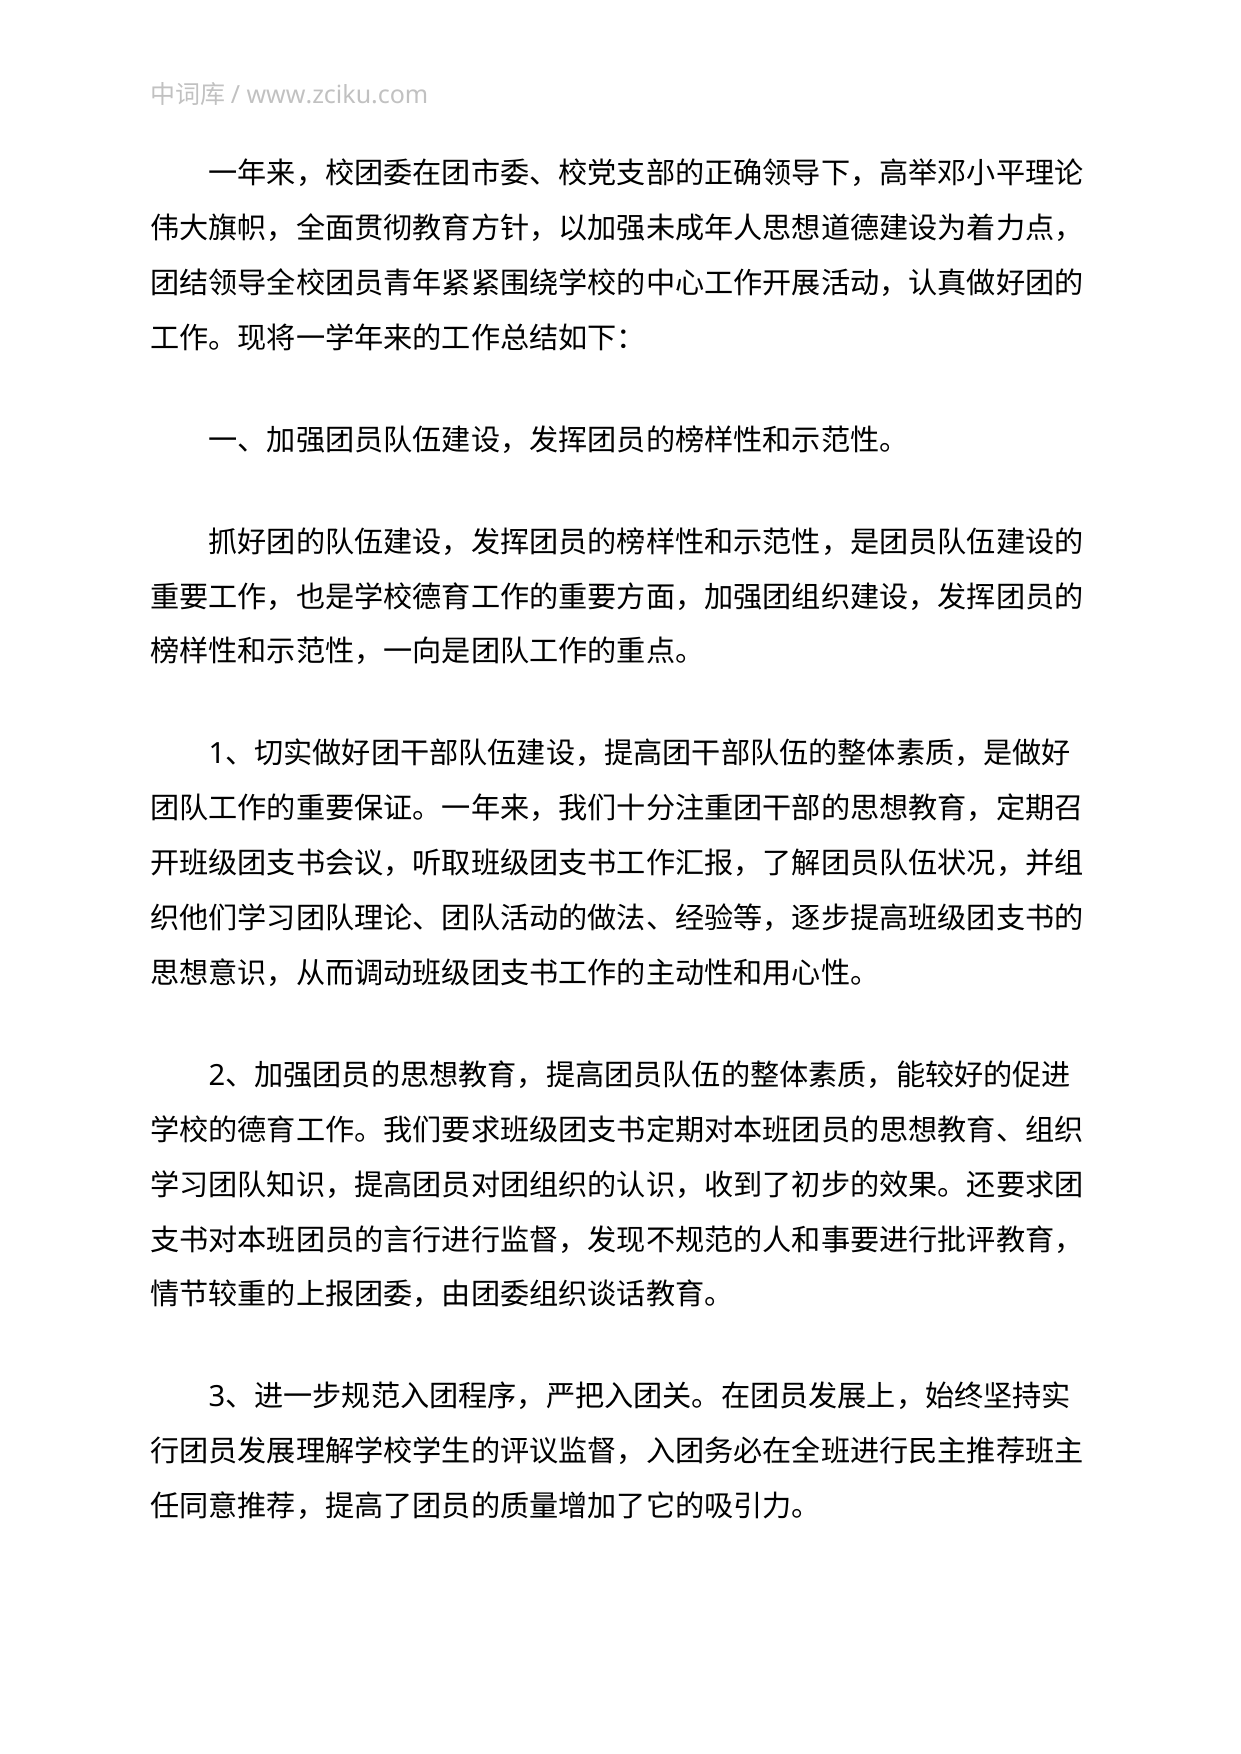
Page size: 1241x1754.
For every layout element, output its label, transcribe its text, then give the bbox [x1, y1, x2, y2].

text 一年来，校团委在团市委、校党支部的正确领导下，高举邓小平理论伟大旗帜，全面贯彻教育方针，以加强未成年人思想道德建设为着力点，团结领导全校团员青年紧紧围绕学校的中心工作开展活动，认真做好团的工作。现将一学年来的工作总结如下： [150, 150, 1090, 357]
text 2、加强团员的思想教育，提高团员队伍的整体素质，能较好的促进学校的德育工作。我们要求班级团支书定期对本班团员的思想教育、组织学习团队知识，提高团员对团组织的认识，收到了初步的效果。还要求团支书对本班团员的言行进行监督，发现不规范的人和事要进行批评教育，情节较重的上报团委，由团委组织谈话教育。 [150, 1051, 1090, 1313]
text 一、加强团员队伍建设，发挥团员的榜样性和示范性。 [150, 416, 1090, 459]
text 1、切实做好团干部队伍建设，提高团干部队伍的整体素质，是做好团队工作的重要保证。一年来，我们十分注重团干部的思想教育，定期召开班级团支书会议，听取班级团支书工作汇报，了解团员队伍状况，并组织他们学习团队理论、团队活动的做法、经验等，逐步提高班级团支书的思想意识，从而调动班级团支书工作的主动性和用心性。 [150, 730, 1090, 992]
text 抓好团的队伍建设，发挥团员的榜样性和示范性，是团员队伍建设的重要工作，也是学校德育工作的重要方面，加强团组织建设，发挥团员的榜样性和示范性，一向是团队工作的重点。 [150, 518, 1090, 670]
text 3、进一步规范入团程序，严把入团关。在团员发展上，始终坚持实行团员发展理解学校学生的评议监督，入团务必在全班进行民主推荐班主任同意推荐，提高了团员的质量增加了它的吸引力。 [150, 1373, 1090, 1525]
